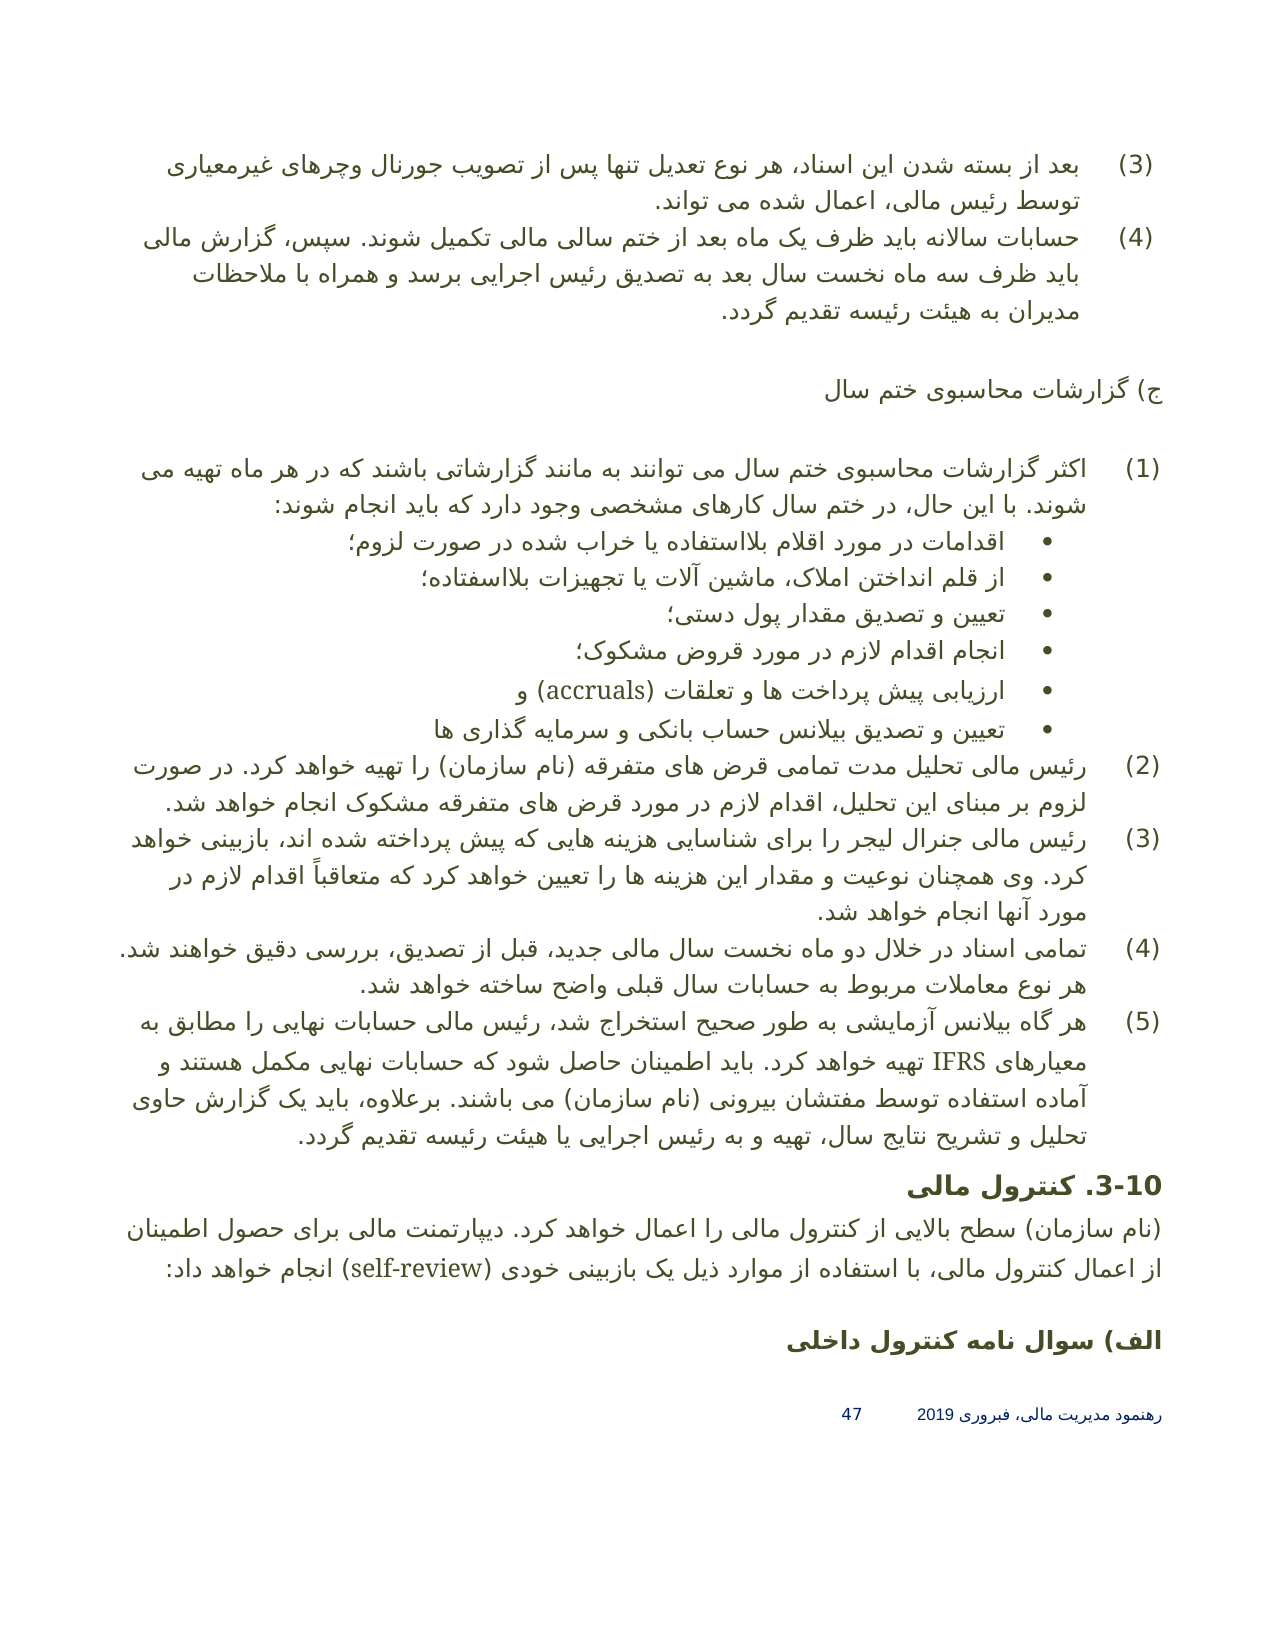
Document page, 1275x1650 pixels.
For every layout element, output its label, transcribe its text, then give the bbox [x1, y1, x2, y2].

list تعیین و تصدیق بیلانس حساب بانکی و سرمایه گذاری ها [112, 715, 1043, 744]
text (نام سازمان) سطح بالایی از کنترول مالی را اعمال خواهد کرد. دیپارتمنت مالی برای حصول اطمینان از اعمال کنترول مالی، با استفاده از موارد ذیل یک بازبینی خودی (self-review) انجام خواهد داد: [112, 1214, 1162, 1284]
list رئیس مالی جنرال لیجر را برای شناسایی هزینه هایی که پیش پرداخته شده اند، بازبینی خواهد کرد. وی همچنان نوعیت و مقدار این هزینه ها را تعیین خواهد کرد که متعاقباً اقدام لازم در مورد آنها انجام خواهد شد. [112, 824, 1125, 926]
text ج) گزارشات محاسبوی ختم سال [112, 375, 1162, 404]
text الف) سوال نامه کنترول داخلی [112, 1326, 1162, 1355]
list هر گاه بیلانس آزمایشی به طور صحیح استخراج شد، رئیس مالی حسابات نهایی را مطابق به معیارهای IFRS تهیه خواهد کرد. باید اطمینان حاصل شود که حسابات نهایی مکمل هستند و آماده استفاده توسط مفتشان بیرونی (نام سازمان) می باشند. برعلاوه، باید یک گزارش حاوی تحلیل و تشریح نتایج سال، تهیه و به رئیس اجرایی یا هیئت رئیسه تقدیم گردد. [112, 1007, 1125, 1150]
list اقدامات در مورد اقلام بلااستفاده یا خراب شده در صورت لزوم؛ [112, 527, 1043, 556]
list انجام اقدام لازم در مورد قروض مشکوک؛ [112, 636, 1043, 665]
list اکثر گزارشات محاسبوی ختم سال می توانند به مانند گزارشاتی باشند که در هر ماه تهیه می شوند. با این حال، در ختم سال کارهای مشخصی وجود دارد که باید انجام شوند: [112, 454, 1125, 519]
subtitle 3-10. کنترول مالی [112, 1170, 1162, 1201]
list از قلم انداختن املاک، ماشین آلات یا تجهیزات بلااسفتاده؛ [112, 563, 1043, 592]
list حسابات سالانه باید ظرف یک ماه بعد از ختم سالی مالی تکمیل شوند. سپس، گزارش مالی باید ظرف سه ماه نخست سال بعد به تصدیق رئیس اجرایی برسد و همراه با ملاحظات مدیران به هیئت رئیسه تقدیم گردد. [112, 223, 1118, 325]
list رئیس مالی تحلیل مدت تمامی قرض های متفرقه (نام سازمان) را تهیه خواهد کرد. در صورت لزوم بر مبنای این تحلیل، اقدام لازم در مورد قرض های متفرقه مشکوک انجام خواهد شد. [112, 751, 1125, 817]
list تمامی اسناد در خلال دو ماه نخست سال مالی جدید، قبل از تصدیق، بررسی دقیق خواهند شد. هر نوع معاملات مربوط به حسابات سال قبلی واضح ساخته خواهد شد. [112, 934, 1125, 999]
list بعد از بسته شدن این اسناد، هر نوع تعدیل تنها پس از تصویب جورنال وچرهای غیرمعیاری توسط رئیس مالی، اعمال شده می تواند. [112, 150, 1118, 216]
list ارزیابی پیش پرداخت ها و تعلقات (accruals) و [112, 672, 1043, 707]
list تعیین و تصدیق مقدار پول دستی؛ [112, 599, 1043, 629]
